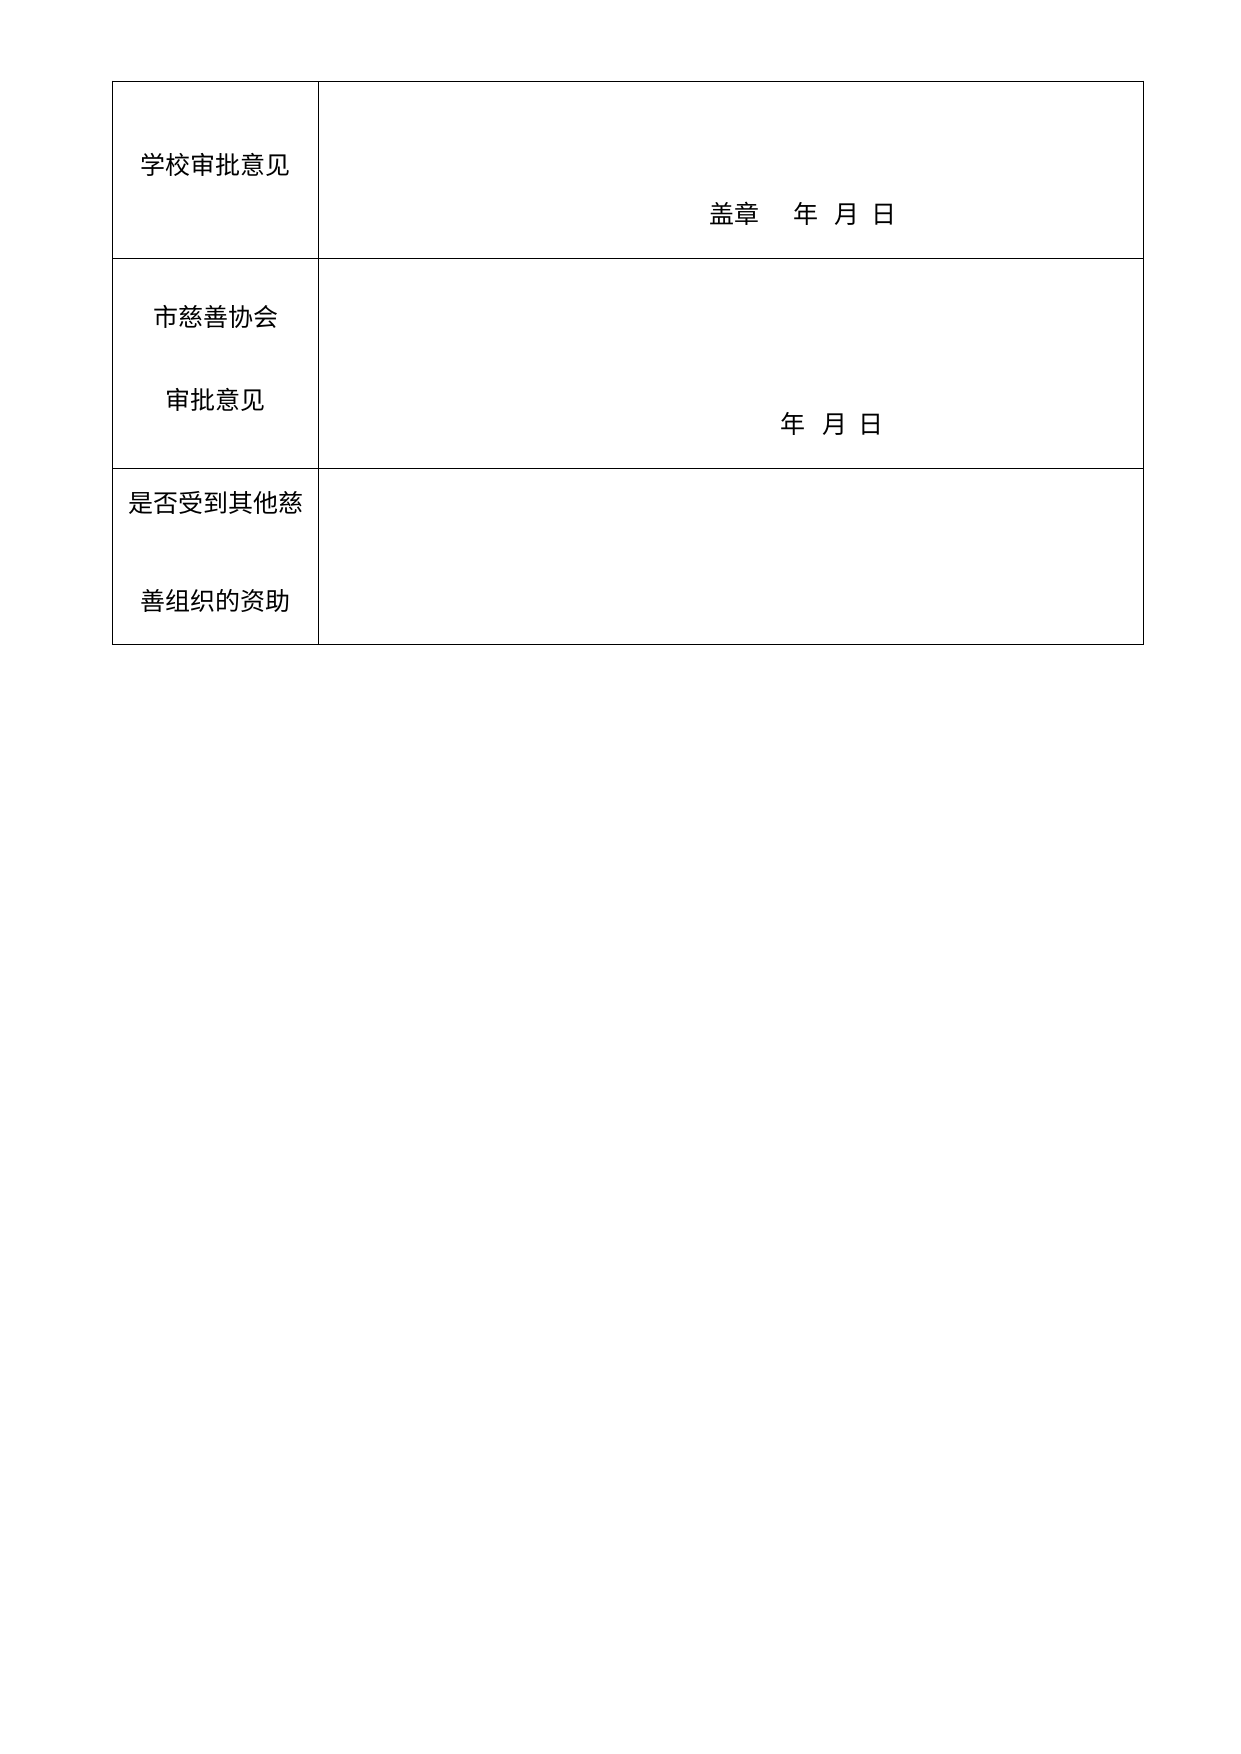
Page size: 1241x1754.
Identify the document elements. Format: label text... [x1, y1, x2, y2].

table_cell 年 月 日 [319, 259, 1143, 468]
table_cell 学校审批意见 [113, 82, 318, 258]
table_cell [319, 469, 1143, 644]
table_cell 市慈善协会 审批意见 [113, 259, 318, 468]
table_cell 是否受到其他慈善组织的资助 [113, 469, 318, 644]
table_cell 盖章 年 月 日 [319, 82, 1143, 258]
